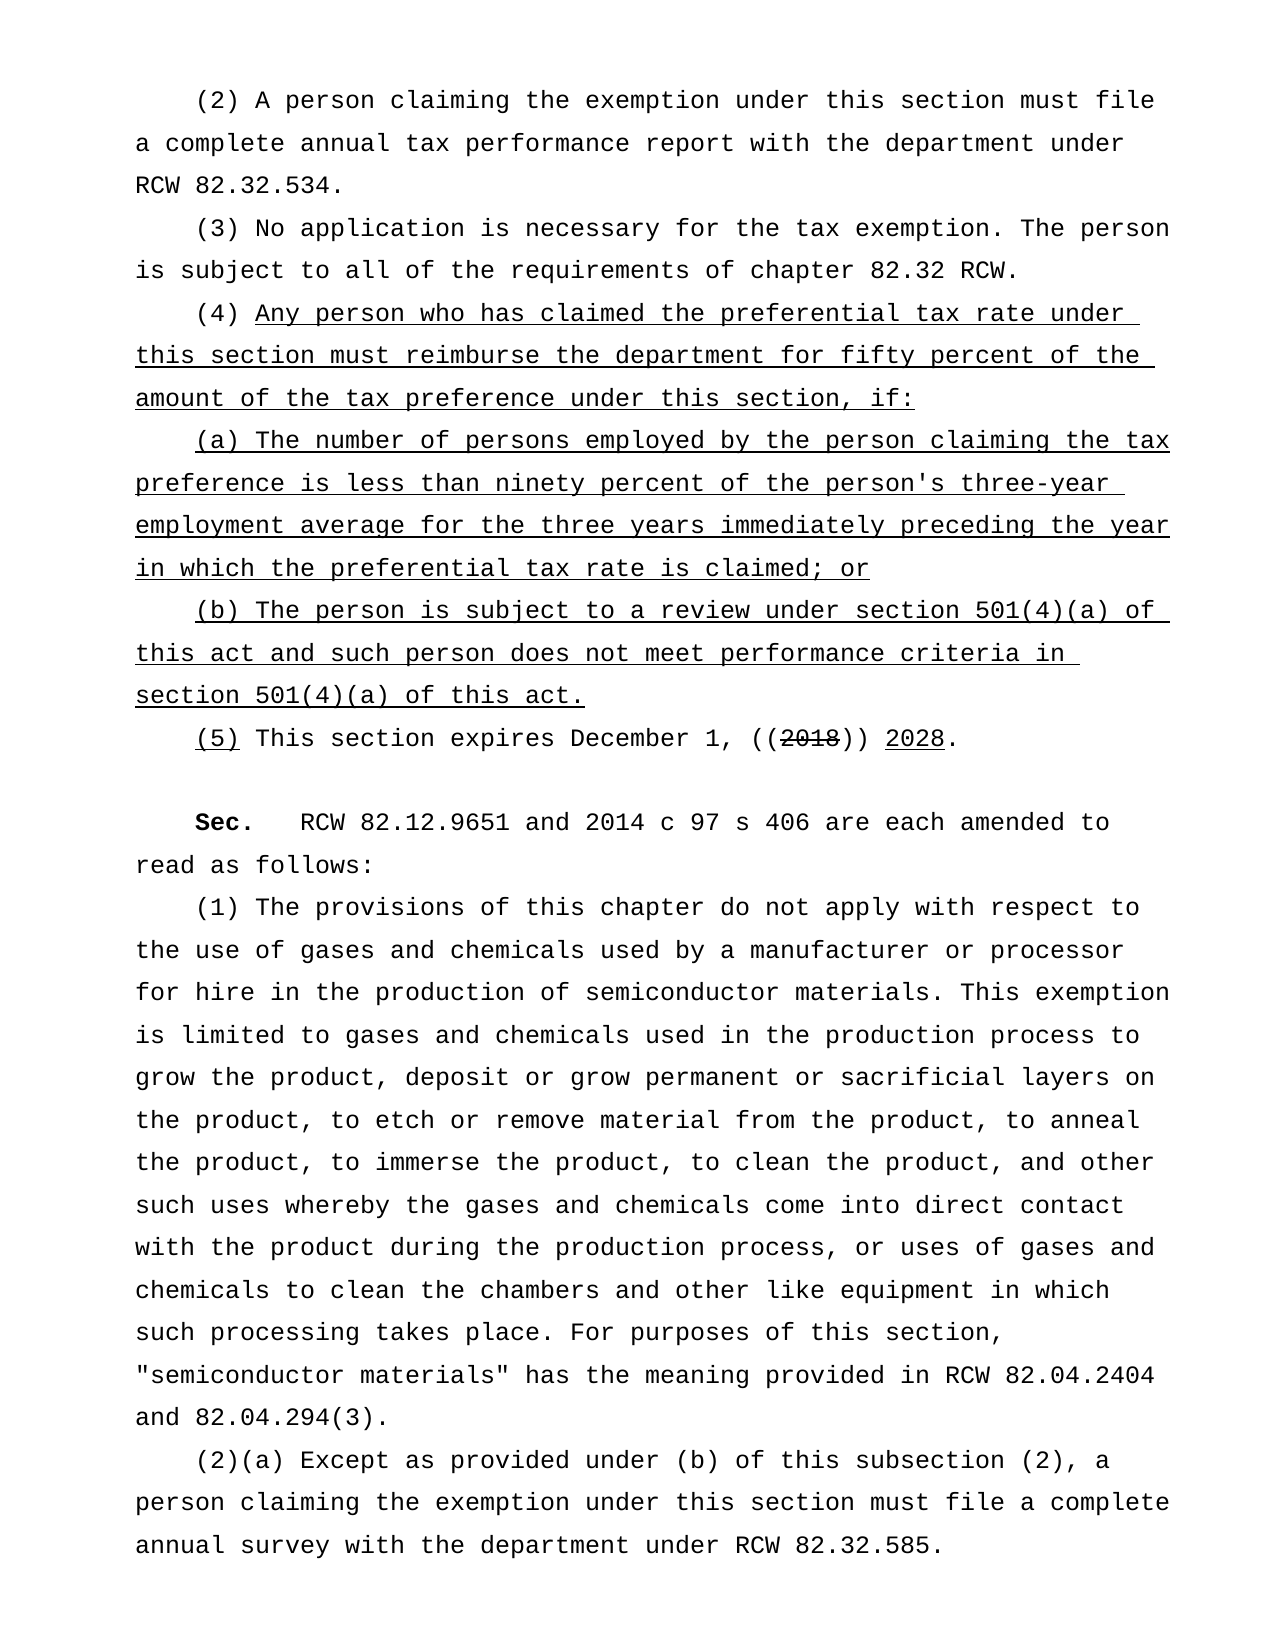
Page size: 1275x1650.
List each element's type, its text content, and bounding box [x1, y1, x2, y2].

text (4) Any person who has claimed the preferential tax rate under this section must reimburse the department for fifty percent of the amount of the tax preference under this section, if: [135, 287, 1170, 415]
text Sec. RCW 82.12.9651 and 2014 c 97 s 406 are each amended to read as follows: [135, 797, 1170, 882]
text (2)(a) Except as provided under (b) of this subsection (2), a person claiming the exemption under this section must file a complete annual survey with the department under RCW 82.32.585. [135, 1434, 1170, 1562]
text (b) The person is subject to a review under section 501(4)(a) of this act and such person does not meet performance criteria in section 501(4)(a) of this act. [135, 585, 1170, 712]
text (5) This section expires December 1, ((2018)) 2028. [135, 712, 1170, 755]
text (3) No application is necessary for the tax exemption. The person is subject to all of the requirements of chapter 82.32 RCW. [135, 202, 1170, 287]
text (a) The number of persons employed by the person claiming the tax preference is less than ninety percent of the person's three-year employment average for the three years immediately preceding the year in which the preferential tax rate is claimed; or [135, 538, 1170, 585]
text (2) A person claiming the exemption under this section must file a complete annual tax performance report with the department under RCW 82.32.534. [135, 75, 1170, 202]
text (a) The number of persons employed by the person claiming the tax preference is less than ninety percent of the person's three-year employment average for the three years immediately preceding the year in which the preferential tax rate is claimed; or [135, 415, 1170, 536]
text (1) The provisions of this chapter do not apply with respect to the use of gases and chemicals used by a manufacturer or processor for hire in the production of semiconductor materials. This exemption is limited to gases and chemicals used in the production process to grow the product, deposit or grow permanent or sacrificial layers on the product, to etch or remove material from the product, to anneal the product, to immerse the product, to clean the product, and other such uses whereby the gases and chemicals come into direct contact with the product during the production process, or uses of gases and chemicals to clean the chambers and other like equipment in which such processing takes place. For purposes of this section, "semiconductor materials" has the meaning provided in RCW 82.04.2404 and 82.04.294(3). [135, 882, 1170, 1434]
